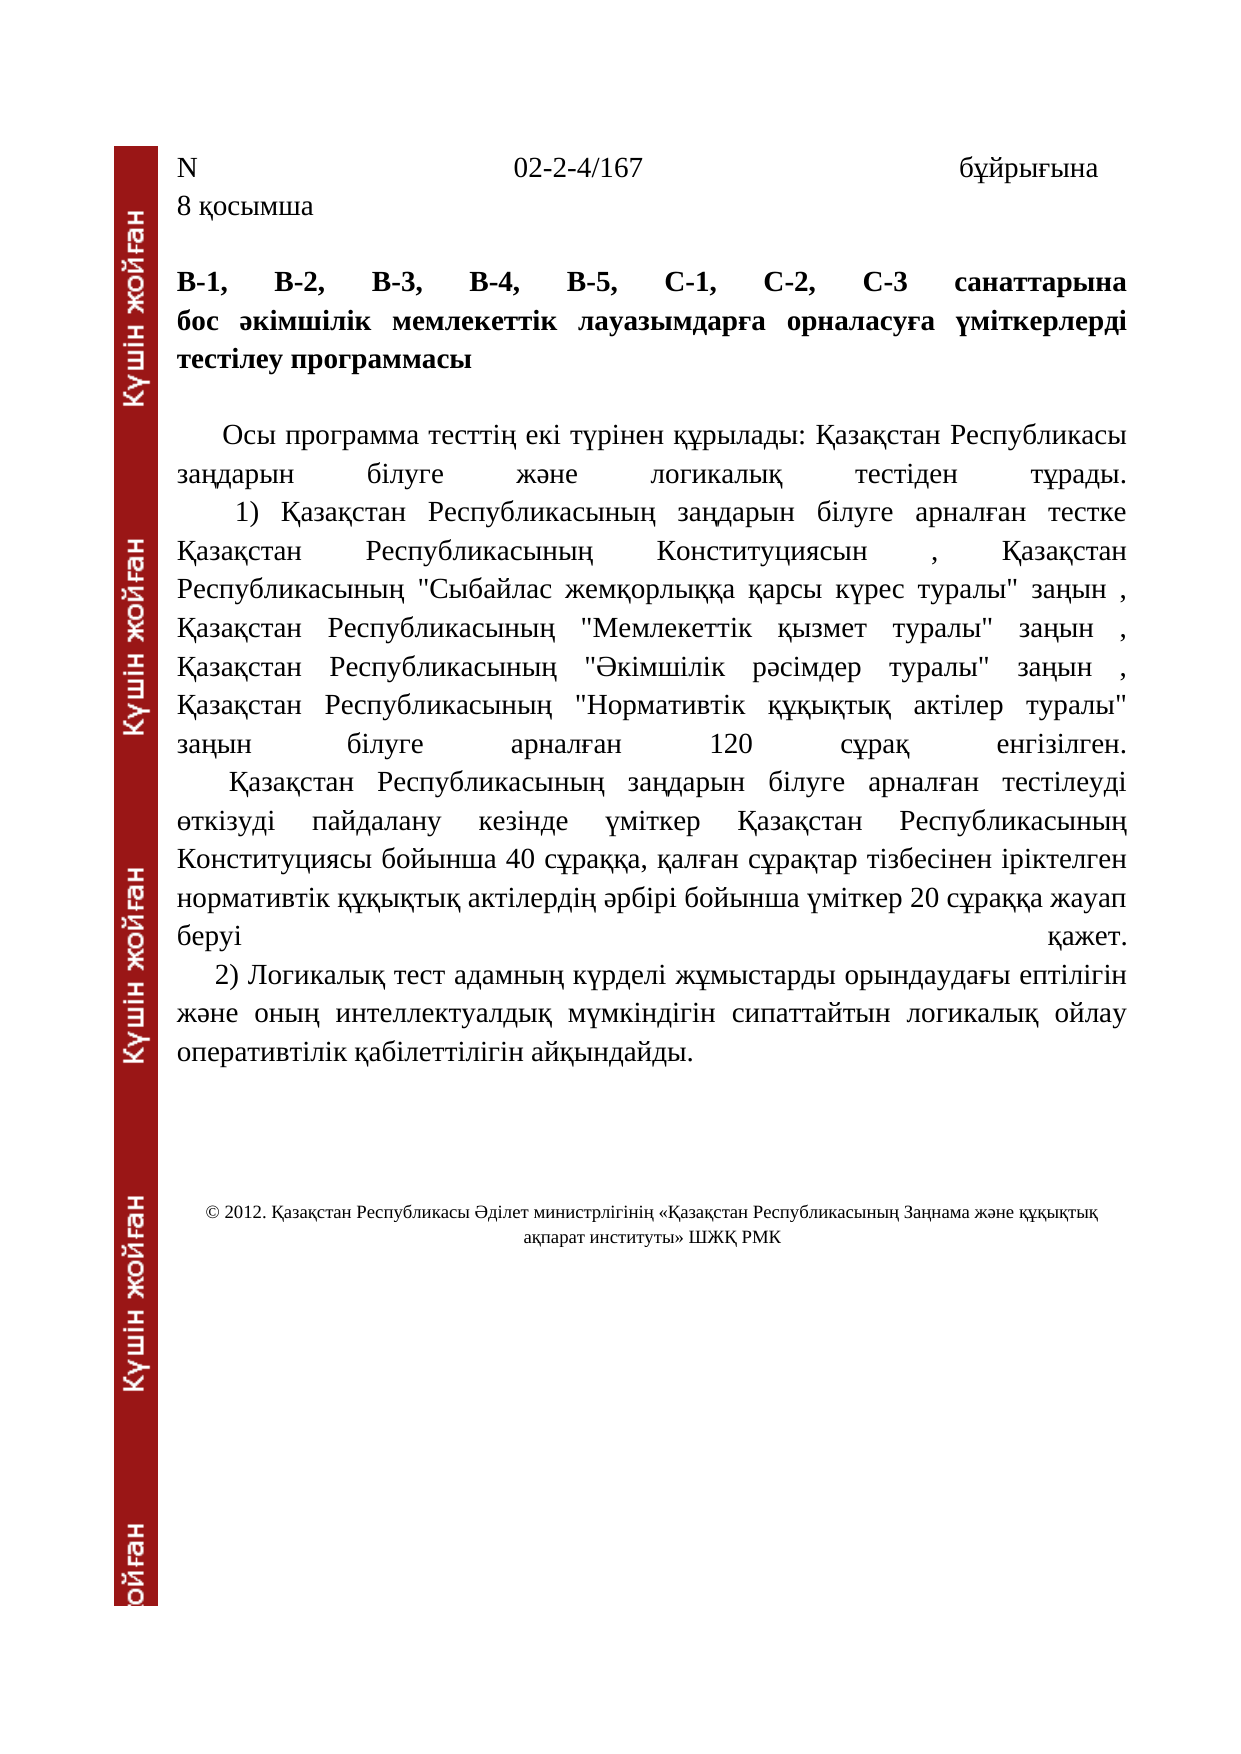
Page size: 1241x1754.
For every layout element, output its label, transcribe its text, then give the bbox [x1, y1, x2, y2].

picture [114, 1068, 158, 1201]
picture [114, 146, 158, 150]
text Қазақстан Республикасы Мемлекеттiк қызмет iстерi жөнiндегi агенттiгi төрағасының 2001 жылғы 19 қарашаның N 02-2-4/167 бұйрығына 8 қосымша [112, 150, 1128, 222]
text В-1, В-2, В-3, В-4, В-5, С-1, С-2, С-3 санаттарына бос әкiмшiлiк мемлекеттiк лауазымдарға орналасуға үмiткерлердi тестiлеу программасы [112, 264, 1128, 375]
text © 2012. Қазақстан Республикасы Әділет министрлігінің «Қазақстан Республикасының Заңнама және құқықтық ақпарат институты» ШЖҚ РМК [112, 1201, 1128, 1247]
text Осы программа тесттiң екi түрiнен құрылады: Қазақстан Республикасы заңдарын бiлуге және логикалық тестіден тұрады. 1) Қазақстан Республикасының заңдарын бiлуге арналған тестке Қазақстан Республикасының Конституциясын , Қазақстан Республикасының "Сыбайлас жемқорлыққа қарсы күрес туралы" заңын , Қазақстан Республикасының "Мемлекеттiк қызмет туралы" заңын , Қазақстан Республикасының "Әкiмшiлiк рәсiмдер туралы" заңын , Қазақстан Республикасының "Нормативтiк құқықтық актiлер туралы" заңын бiлуге арналған 120 сұрақ енгiзiлген. Қазақстан Республикасының заңдарын бiлуге арналған тестiлеудi өткiзудi пайдалану кезiнде үмiткер Қазақстан Республикасының Конституциясы бойынша 40 сұраққа, қалған сұрақтар тiзбесiнен iрiктелген нормативтiк құқықтық актiлердiң әрбiрi бойынша үмiткер 20 сұраққа жауап беруi қажет. 2) Логикалық тест адамның күрделi жұмыстарды орындаудағы ептiлiгiн және оның интеллектуалдық мүмкiндiгiн сипаттайтын логикалық ойлау оперативтiлiк қабiлеттiлiгiн айқындайды. [112, 417, 1128, 1068]
picture [114, 222, 158, 264]
picture [114, 1247, 158, 1606]
picture [114, 375, 158, 417]
